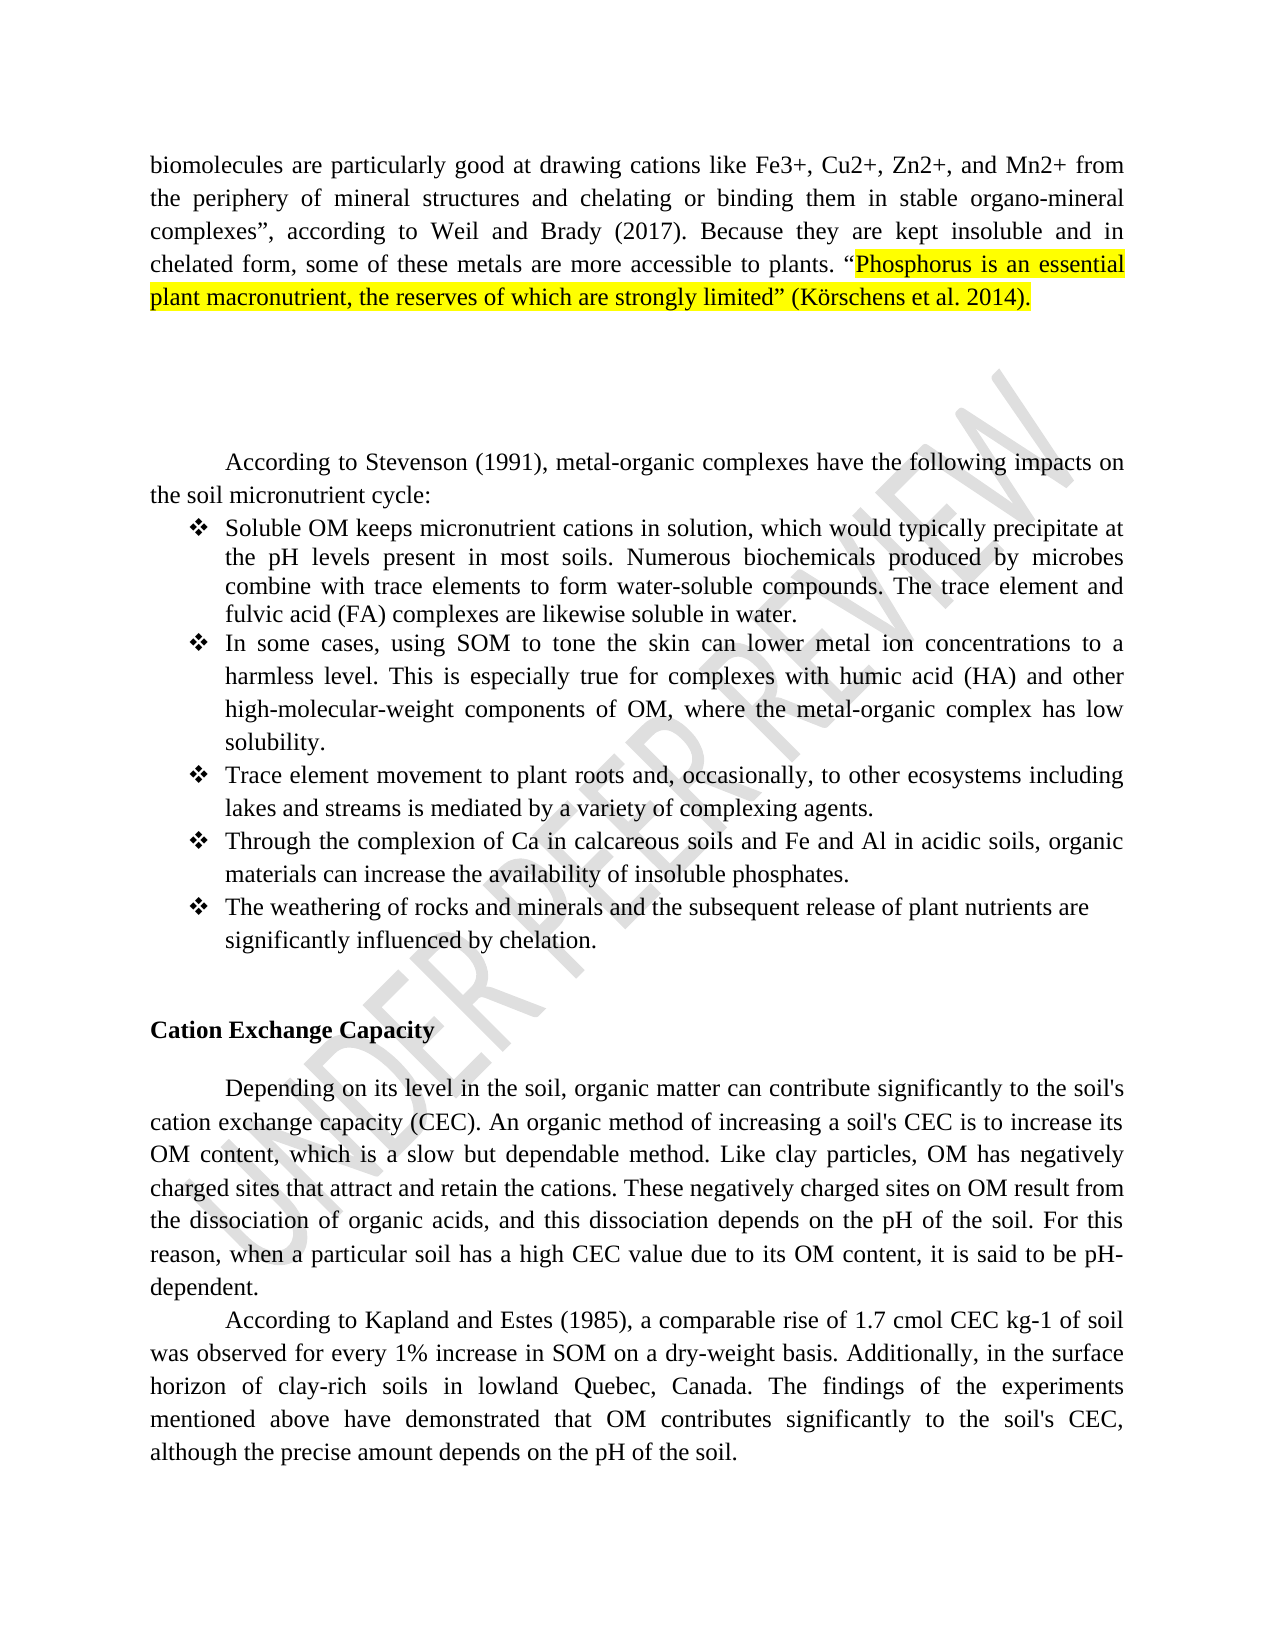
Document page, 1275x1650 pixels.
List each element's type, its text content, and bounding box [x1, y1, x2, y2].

text According to Stevenson (1991), metal-organic complexes have the following impacts on the soil micronutrient cycle: [150, 447, 1125, 509]
list Soluble OM keeps micronutrient cations in solution, which would typically precipitate at the pH levels present in most soils. Numerous biochemicals produced by microbes combine with trace elements to form water-soluble compounds. The trace element and fulvic acid (FA) complexes are likewise soluble in water. [187, 513, 1125, 628]
list The weathering of rocks and minerals and the subsequent release of plant nutrients are significantly influenced by chelation. [187, 892, 1125, 986]
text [150, 150, 1125, 311]
text Cation Exchange Capacity [150, 1016, 1125, 1044]
list Through the complexion of Ca in calcareous soils and Fe and Al in acidic soils, organic materials can increase the availability of insoluble phosphates. [187, 826, 1125, 888]
text According to Kapland and Estes (1985), a comparable rise of 1.7 cmol CEC kg-1 of soil was observed for every 1% increase in SOM on a dry-weight basis. Additionally, in the surface horizon of clay-rich soils in lowland Quebec, Canada. The findings of the experiments mentioned above have demonstrated that OM contributes significantly to the soil's CEC, although the precise amount depends on the pH of the soil. [150, 1305, 1125, 1466]
list In some cases, using SOM to tone the skin can lower metal ion concentrations to a harmless level. This is especially true for complexes with humic acid (HA) and other high-molecular-weight components of OM, where the metal-organic complex has low solubility. [187, 628, 1125, 756]
list Trace element movement to plant roots and, occasionally, to other ecosystems including lakes and streams is mediated by a variety of complexing agents. [187, 760, 1125, 822]
text Depending on its level in the soil, organic matter can contribute significantly to the soil's cation exchange capacity (CEC). An organic method of increasing a soil's CEC is to increase its OM content, which is a slow but dependable method. Like clay particles, OM has negatively charged sites that attract and retain the cations. These negatively charged sites on OM result from the dissociation of organic acids, and this dissociation depends on the pH of the soil. For this reason, when a particular soil has a high CEC value due to its OM content, it is said to be pH-dependent. [150, 1073, 1125, 1300]
